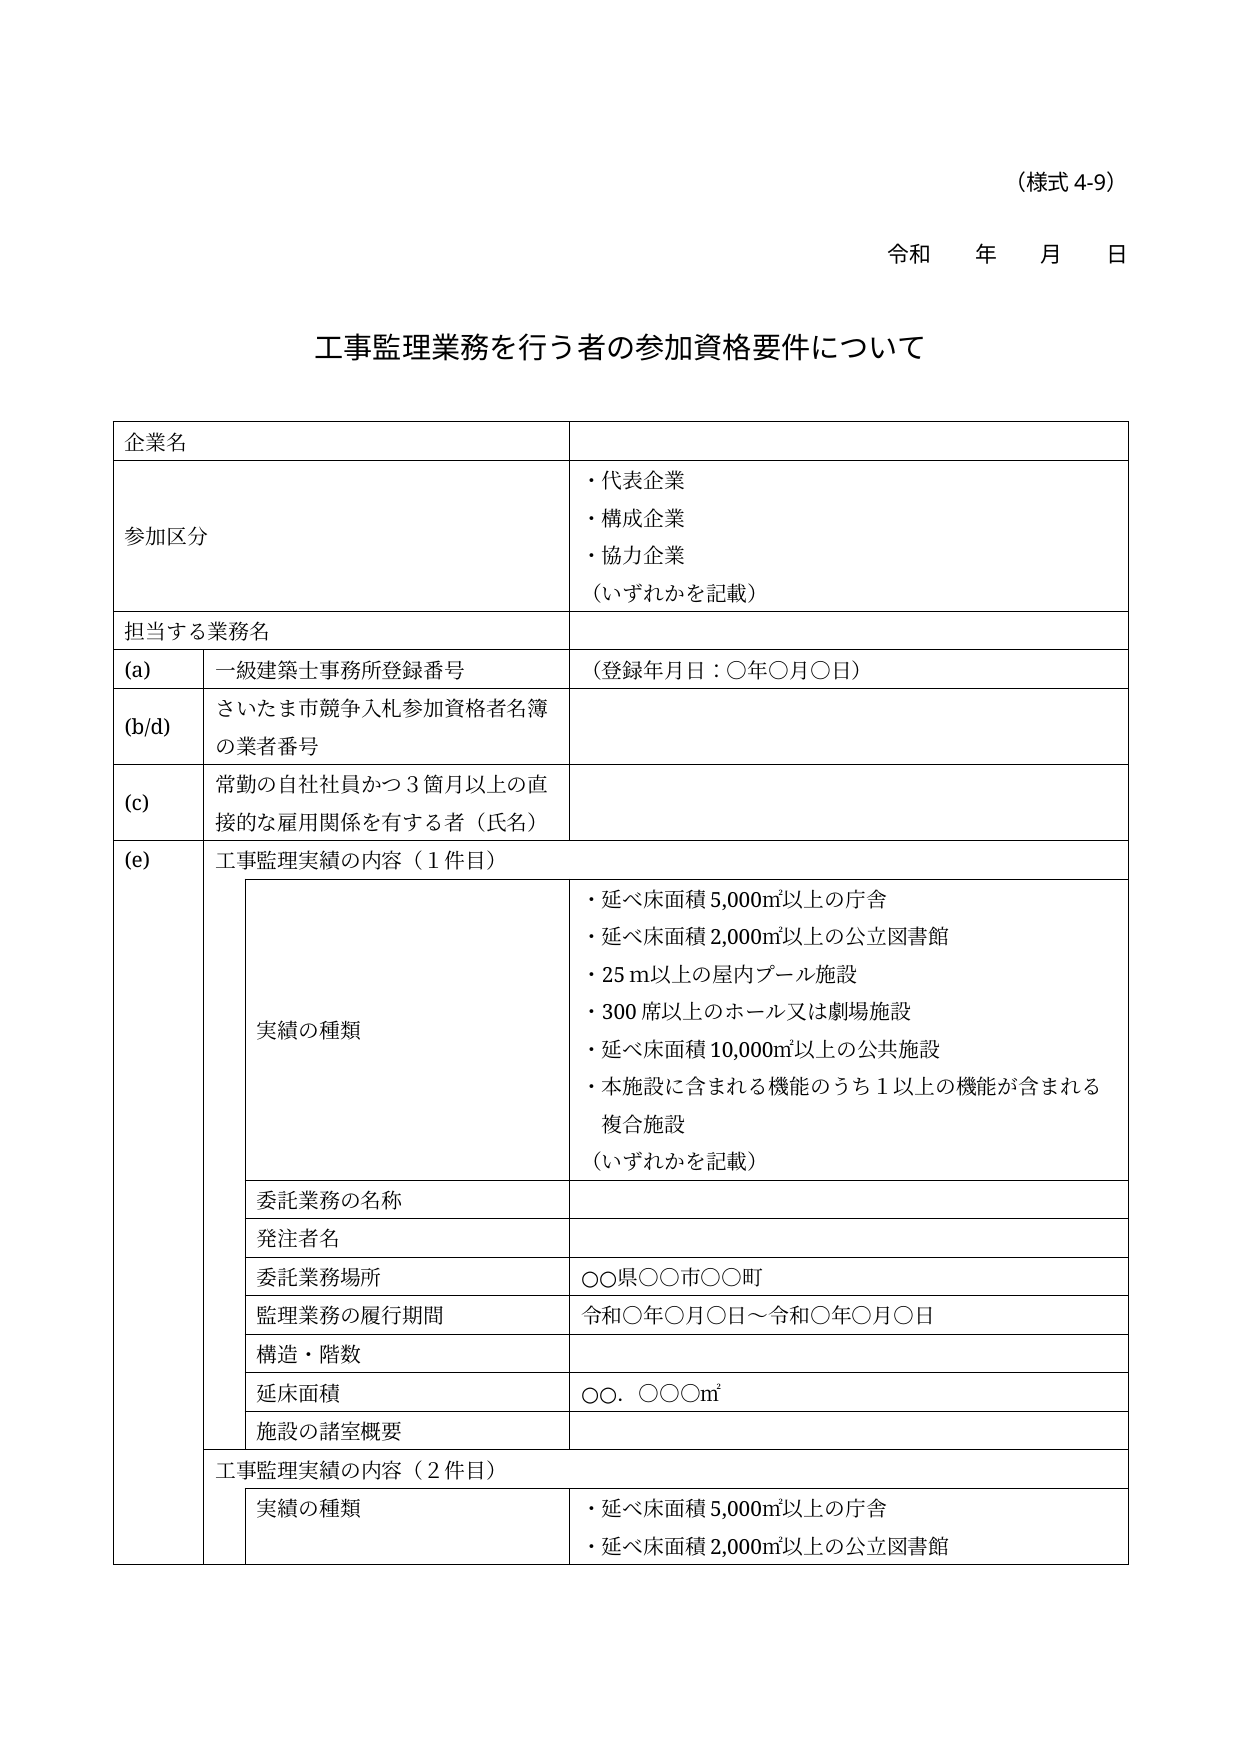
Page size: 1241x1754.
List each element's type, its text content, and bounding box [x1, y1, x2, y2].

table_cell 発注者名 [246, 1219, 569, 1257]
table_cell 工事監理実績の内容（２件目） [204, 1450, 1128, 1488]
table_cell ・延べ床面積5,000㎡以上の庁舎 ・延べ床面積2,000㎡以上の公立図書館 ・25ｍ以上の屋内プール施設 ・300席以上のホール又は劇場施設 ・延べ床面積10,000㎡以上の公共施設 ・本施設に含まれる機能のうち１以上の機能が含まれる複合施設 （いずれかを記載） [570, 880, 1128, 1179]
table_cell 常勤の自社社員かつ３箇月以上の直接的な雇用関係を有する者（氏名） [204, 765, 569, 840]
table_cell 実績の種類 [246, 880, 569, 1179]
text 令和 年 月 日 [112, 234, 1128, 271]
table_cell [570, 1181, 1128, 1218]
table_header [570, 422, 1128, 460]
table_cell [570, 1412, 1128, 1449]
text 工事監理業務を行う者の参加資格要件について [112, 309, 1128, 384]
table_cell ○○県○○市○○町 [570, 1258, 1128, 1295]
table_cell [570, 612, 1128, 649]
table_cell 一級建築士事務所登録番号 [204, 650, 569, 688]
table_cell (a) [114, 650, 203, 688]
table_cell [204, 879, 245, 1449]
table_cell (b/d) [114, 689, 203, 764]
table_cell [204, 1488, 245, 1564]
table_cell 構造・階数 [246, 1335, 569, 1372]
table_cell 施設の諸室概要 [246, 1412, 569, 1449]
table_cell ○○．○○○㎡ [570, 1373, 1128, 1411]
table_cell 工事監理実績の内容（１件目） [204, 841, 1128, 878]
table_cell 参加区分 [114, 461, 569, 611]
table_cell ・代表企業 ・構成企業 ・協力企業 （いずれかを記載） [570, 461, 1128, 611]
table_header 企業名 [114, 422, 569, 460]
table_cell [570, 765, 1128, 840]
table_cell 延床面積 [246, 1373, 569, 1411]
table_cell (c) [114, 765, 203, 840]
table_cell [570, 689, 1128, 764]
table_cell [570, 1489, 1128, 1564]
table_cell 委託業務の名称 [246, 1181, 569, 1218]
text （様式4-9） [112, 164, 1128, 196]
table_cell 担当する業務名 [114, 612, 569, 649]
table_cell [570, 1219, 1128, 1257]
table_cell さいたま市競争入札参加資格者名簿の業者番号 [204, 689, 569, 764]
table_cell 実績の種類 [246, 1489, 569, 1564]
table_cell 監理業務の履行期間 [246, 1296, 569, 1334]
table_cell 委託業務場所 [246, 1258, 569, 1295]
table_cell [570, 1335, 1128, 1372]
table_cell （登録年月日：○年○月○日） [570, 650, 1128, 688]
table_cell 令和○年○月○日～令和○年○月○日 [570, 1296, 1128, 1334]
table_cell (e) [114, 841, 203, 1564]
